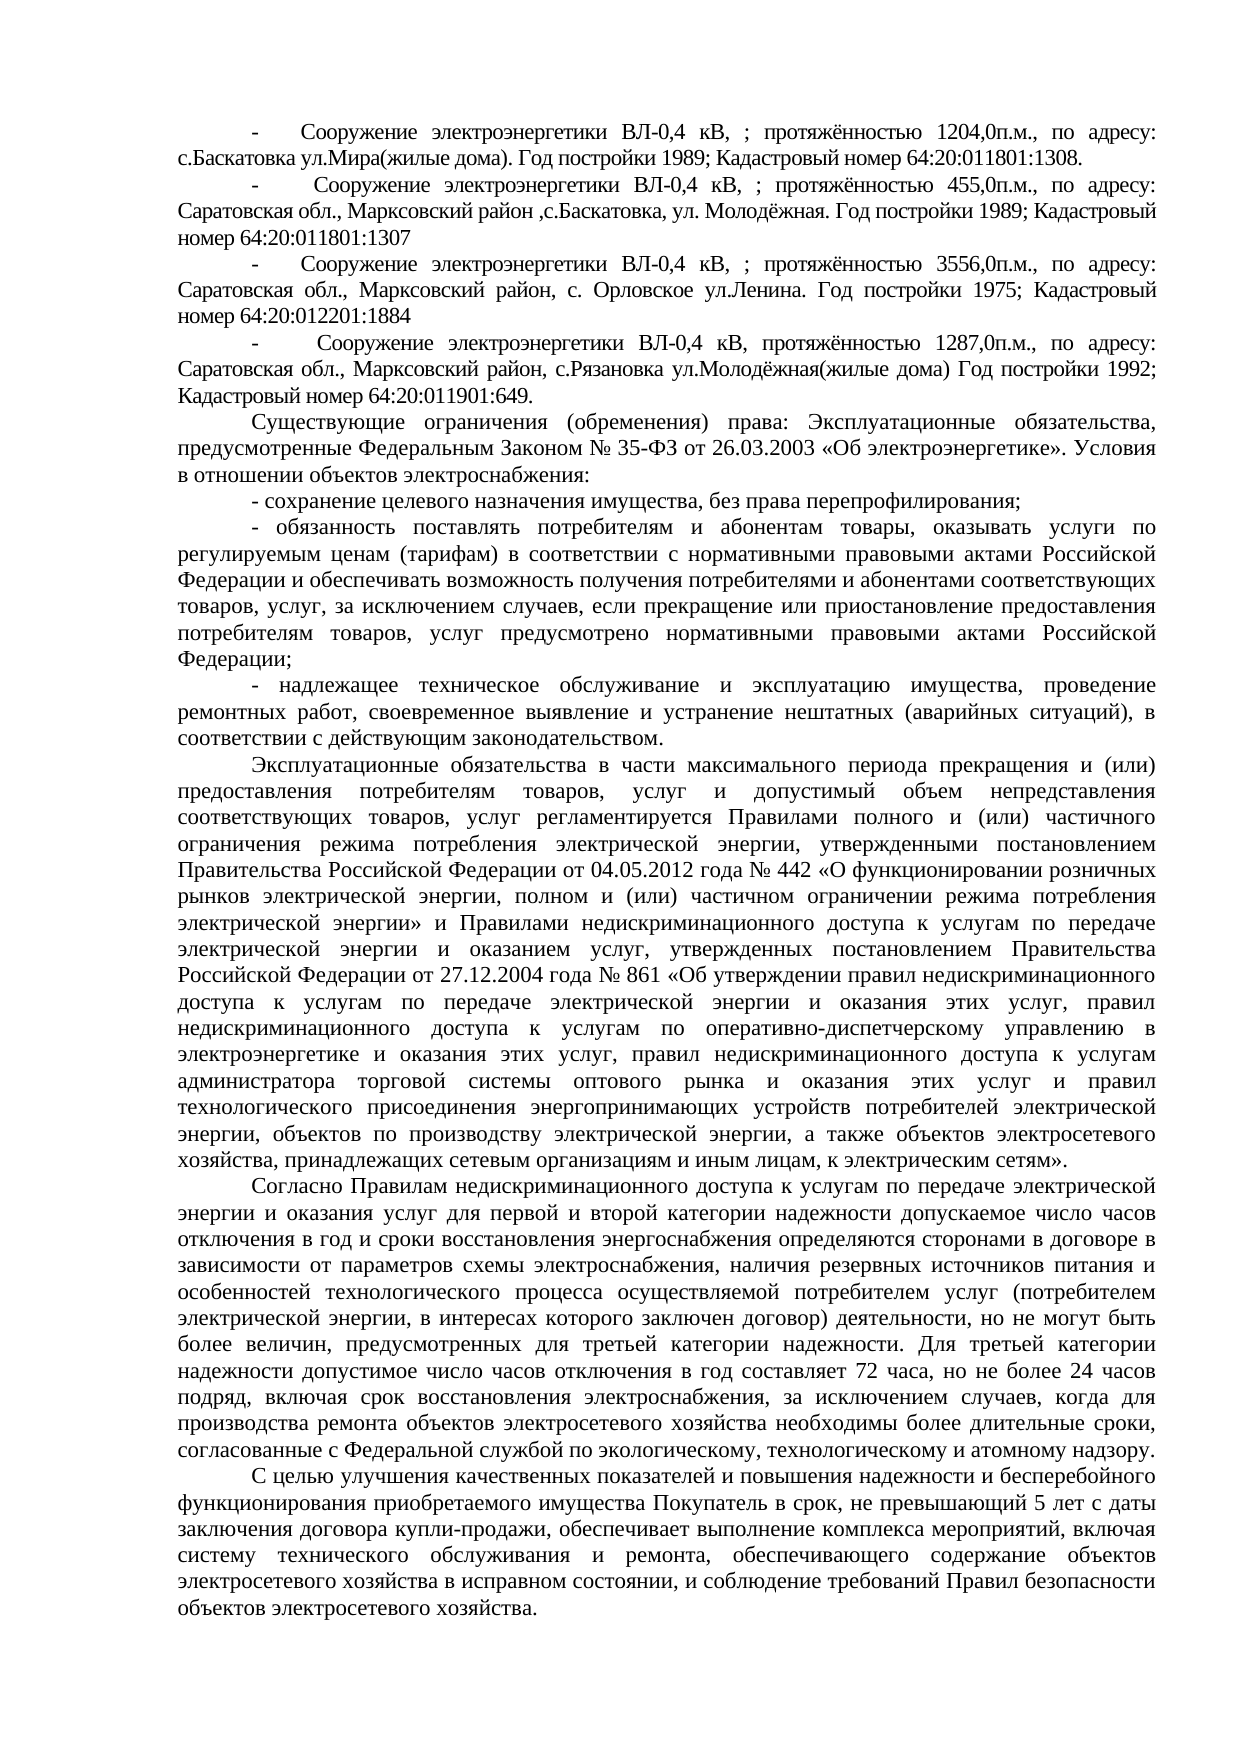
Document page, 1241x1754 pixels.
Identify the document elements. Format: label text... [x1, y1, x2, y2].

text С целью улучшения качественных показателей и повышения надежности и бесперебойного функционирования приобретаемого имущества Покупатель в срок, не превышающий 5 лет с даты заключения договора купли-продажи, обеспечивает выполнение комплекса мероприятий, включая систему технического обслуживания и ремонта, обеспечивающего содержание объектов электросетевого хозяйства в исправном состоянии, и соблюдение требований Правил безопасности объектов электросетевого хозяйства. [177, 1462, 1157, 1620]
text - Сооружение электроэнергетики ВЛ-0,4 кВ, ; протяжённостью 3556,0п.м., по адресу: Саратовская обл., Марксовский район, с. Орловское ул.Ленина. Год постройки 1975; Кадастровый номер 64:20:012201:1884 [177, 250, 1157, 329]
text - Сооружение электроэнергетики ВЛ-0,4 кВ, протяжённостью 1287,0п.м., по адресу: Саратовская обл., Марксовский район, с.Рязановка ул.Молодёжная(жилые дома) Год постройки 1992; Кадастровый номер 64:20:011901:649. [177, 329, 1157, 408]
text - сохранение целевого назначения имущества, без права перепрофилирования; [177, 487, 1157, 513]
text - Сооружение электроэнергетики ВЛ-0,4 кВ, ; протяжённостью 455,0п.м., по адресу: Саратовская обл., Марксовский район ,с.Баскатовка, ул. Молодёжная. Год постройки 1989; Кадастровый номер 64:20:011801:1307 [177, 171, 1157, 250]
text Существующие ограничения (обременения) права: Эксплуатационные обязательства, предусмотренные Федеральным Законом № 35-ФЗ от 26.03.2003 «Об электроэнергетике». Условия в отношении объектов электроснабжения: [177, 408, 1157, 487]
text - Сооружение электроэнергетики ВЛ-0,4 кВ, ; протяжённостью 1204,0п.м., по адресу: с.Баскатовка ул.Мира(жилые дома). Год постройки 1989; Кадастровый номер 64:20:011801:1308. [177, 118, 1157, 171]
text Согласно Правилам недискриминационного доступа к услугам по передаче электрической энергии и оказания услуг для первой и второй категории надежности допускаемое число часов отключения в год и сроки восстановления энергоснабжения определяются сторонами в договоре в зависимости от параметров схемы электроснабжения, наличия резервных источников питания и особенностей технологического процесса осуществляемой потребителем услуг (потребителем электрической энергии, в интересах которого заключен договор) деятельности, но не могут быть более величин, предусмотренных для третьей категории надежности. Для третьей категории надежности допустимое число часов отключения в год составляет 72 часа, но не более 24 часов подряд, включая срок восстановления электроснабжения, за исключением случаев, когда для производства ремонта объектов электросетевого хозяйства необходимы более длительные сроки, согласованные с Федеральной службой по экологическому, технологическому и атомному надзору. [177, 1172, 1157, 1462]
text - надлежащее техническое обслуживание и эксплуатацию имущества, проведение ремонтных работ, своевременное выявление и устранение нештатных (аварийных ситуаций), в соответствии с действующим законодательством. [177, 672, 1157, 751]
text - обязанность поставлять потребителям и абонентам товары, оказывать услуги по регулируемым ценам (тарифам) в соответствии с нормативными правовыми актами Российской Федерации и обеспечивать возможность получения потребителями и абонентами соответствующих товаров, услуг, за исключением случаев, если прекращение или приостановление предоставления потребителям товаров, услуг предусмотрено нормативными правовыми актами Российской Федерации; [177, 513, 1157, 672]
text Эксплуатационные обязательства в части максимального периода прекращения и (или) предоставления потребителям товаров, услуг и допустимый объем непредставления соответствующих товаров, услуг регламентируется Правилами полного и (или) частичного ограничения режима потребления электрической энергии, утвержденными постановлением Правительства Российской Федерации от 04.05.2012 года № 442 «О функционировании розничных рынков электрической энергии, полном и (или) частичном ограничении режима потребления электрической энергии» и Правилами недискриминационного доступа к услугам по передаче электрической энергии и оказанием услуг, утвержденных постановлением Правительства Российской Федерации от 27.12.2004 года № 861 «Об утверждении правил недискриминационного доступа к услугам по передаче электрической энергии и оказания этих услуг, правил недискриминационного доступа к услугам по оперативно-диспетчерскому управлению в электроэнергетике и оказания этих услуг, правил недискриминационного доступа к услугам администратора торговой системы оптового рынка и оказания этих услуг и правил технологического присоединения энергопринимающих устройств потребителей электрической энергии, объектов по производству электрической энергии, а также объектов электросетевого хозяйства, принадлежащих сетевым организациям и иным лицам, к электрическим сетям». [177, 751, 1157, 1172]
